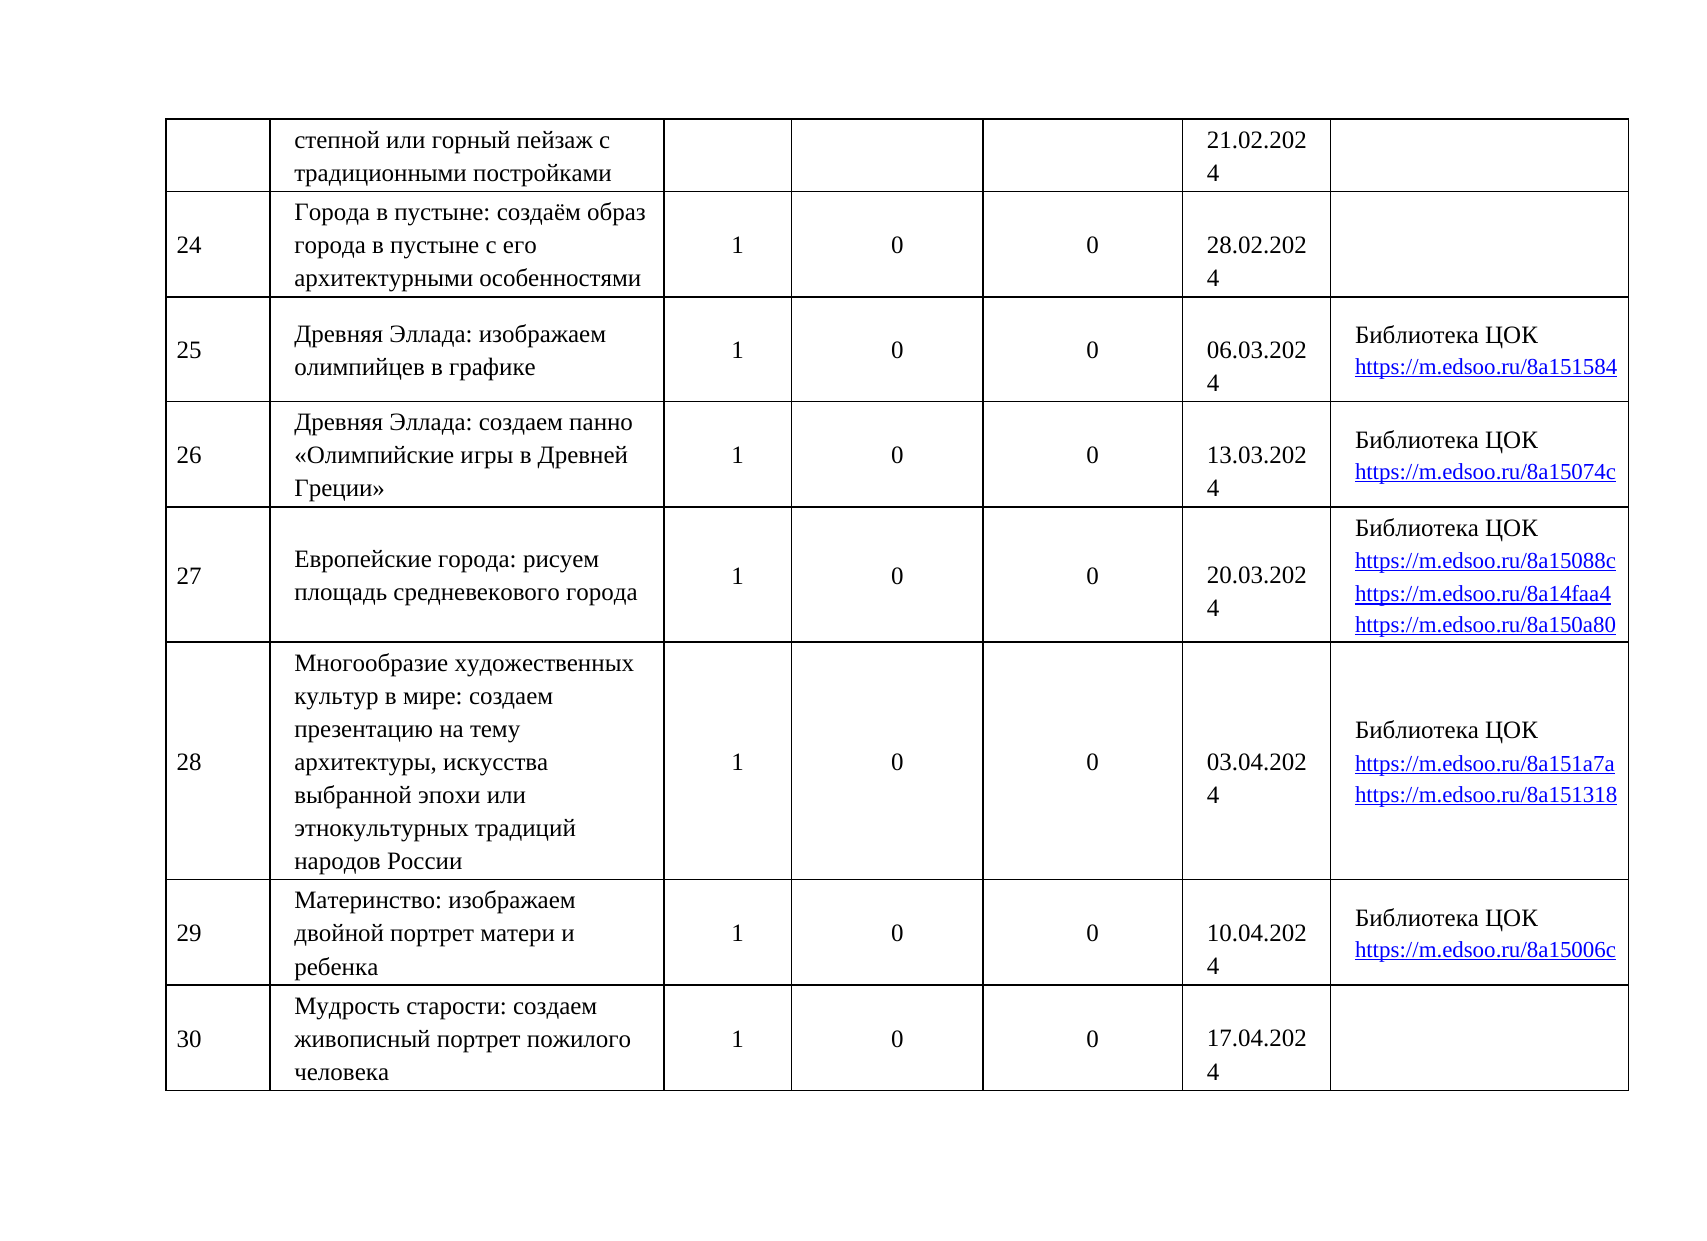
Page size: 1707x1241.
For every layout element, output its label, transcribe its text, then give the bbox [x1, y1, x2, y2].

table_cell 1 [665, 298, 791, 401]
table_cell Древняя Эллада: создаем панно «Олимпийские игры в Древней Греции» [271, 402, 663, 506]
table_cell Библиотека ЦОК https://m.edsoo.ru/8a15088c https://m.edsoo.ru/8a14faa4 https://m.edsoo.ru/8a150a80 [1331, 508, 1628, 641]
table_cell 1 [665, 880, 791, 984]
table_cell 0 [792, 298, 982, 401]
table_cell Библиотека ЦОК https://m.edsoo.ru/8a15006c [1331, 880, 1628, 984]
table_cell 21.02.2024 [1183, 120, 1330, 191]
table_cell 1 [665, 986, 791, 1089]
table_cell 0 [792, 402, 982, 506]
table_cell 0 [984, 120, 1182, 191]
table_cell 13.03.2024 [1183, 402, 1330, 506]
table_cell Древняя Эллада: изображаем олимпийцев в графике [271, 298, 663, 401]
table_cell 0 [984, 402, 1182, 506]
table_cell 0 [792, 986, 982, 1089]
table_cell [1331, 120, 1628, 191]
table_cell 25 [167, 298, 269, 401]
table_cell 30 [167, 986, 269, 1089]
table_cell 23 [167, 120, 269, 191]
table_cell 0 [984, 986, 1182, 1089]
table_cell 17.04.2024 [1183, 986, 1330, 1089]
table_cell Европейские города: рисуем площадь средневекового города [271, 508, 663, 641]
table_cell 0 [984, 643, 1182, 879]
table_cell 0 [984, 880, 1182, 984]
table_cell 0 [792, 508, 982, 641]
table_cell Библиотека ЦОК https://m.edsoo.ru/8a151a7a https://m.edsoo.ru/8a151318 [1331, 643, 1628, 879]
table_cell Многообразие художественных культур в мире: создаем презентацию на тему архитектуры, искусства выбранной эпохи или этнокультурных традиций народов России [271, 643, 663, 879]
table_cell [1331, 192, 1628, 296]
table_cell 26 [167, 402, 269, 506]
table_cell [1331, 986, 1628, 1089]
table_cell Материнство: изображаем двойной портрет матери и ребенка [271, 880, 663, 984]
table_cell 10.04.2024 [1183, 880, 1330, 984]
table_cell 0 [984, 192, 1182, 296]
table_cell 1 [665, 192, 791, 296]
table_cell 0 [984, 298, 1182, 401]
table_cell 20.03.2024 [1183, 508, 1330, 641]
table_cell Города в пустыне: создаём образ города в пустыне с его архитектурными особенностями [271, 192, 663, 296]
table_cell 1 [665, 120, 791, 191]
table_cell 24 [167, 192, 269, 296]
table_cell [271, 120, 663, 191]
table_cell 27 [167, 508, 269, 641]
table_cell 29 [167, 880, 269, 984]
table_cell 28.02.2024 [1183, 192, 1330, 296]
table_cell 1 [665, 402, 791, 506]
table_cell 1 [665, 508, 791, 641]
table_cell 28 [167, 643, 269, 879]
table_cell 0 [792, 880, 982, 984]
table_cell Библиотека ЦОК https://m.edsoo.ru/8a15074c [1331, 402, 1628, 506]
table_cell Мудрость старости: создаем живописный портрет пожилого человека [271, 986, 663, 1089]
table_cell 0 [792, 120, 982, 191]
table_cell 06.03.2024 [1183, 298, 1330, 401]
table_cell 0 [984, 508, 1182, 641]
table_cell 1 [665, 643, 791, 879]
table_cell 0 [792, 192, 982, 296]
table_cell 0 [792, 643, 982, 879]
table_cell 03.04.2024 [1183, 643, 1330, 879]
table_cell Библиотека ЦОК https://m.edsoo.ru/8a151584 [1331, 298, 1628, 401]
